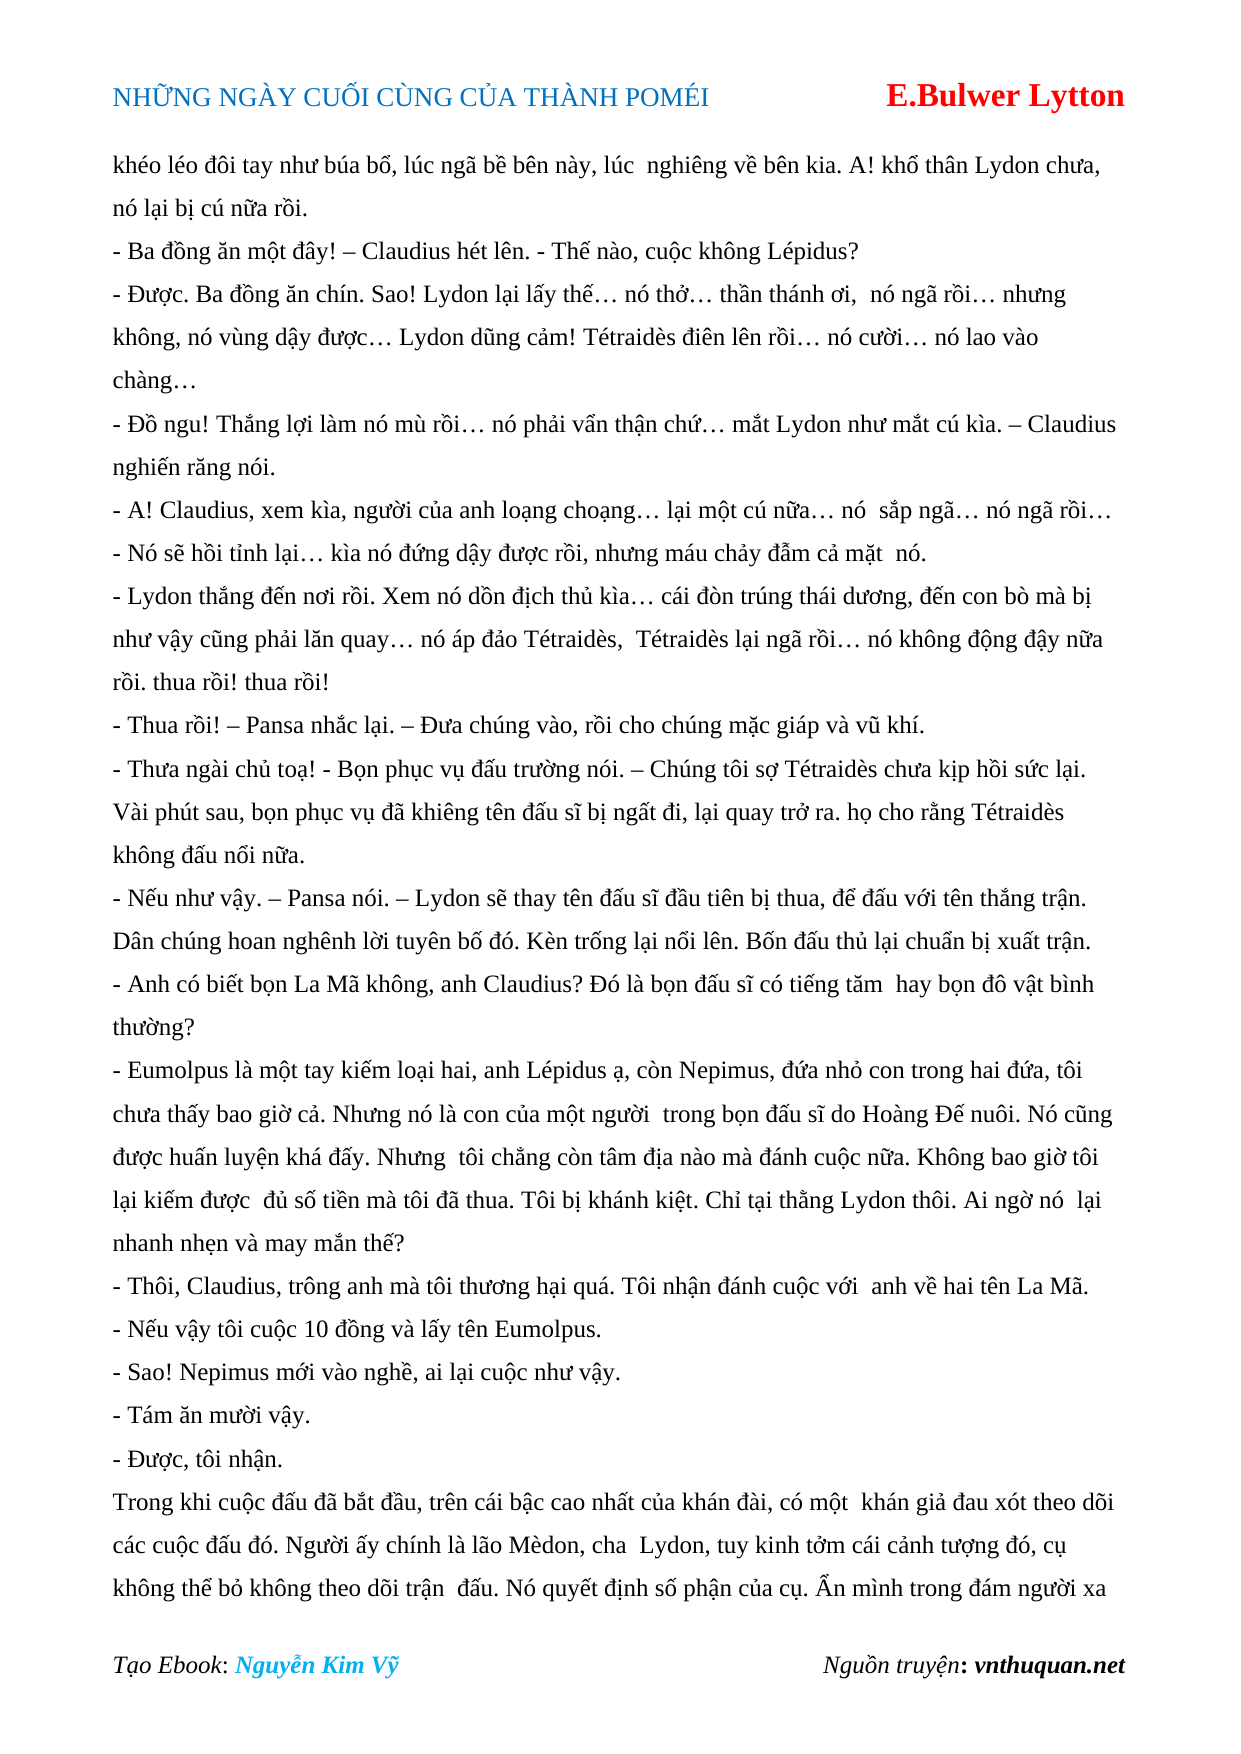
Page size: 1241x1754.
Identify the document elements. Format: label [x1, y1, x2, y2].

text [112, 150, 1128, 1602]
